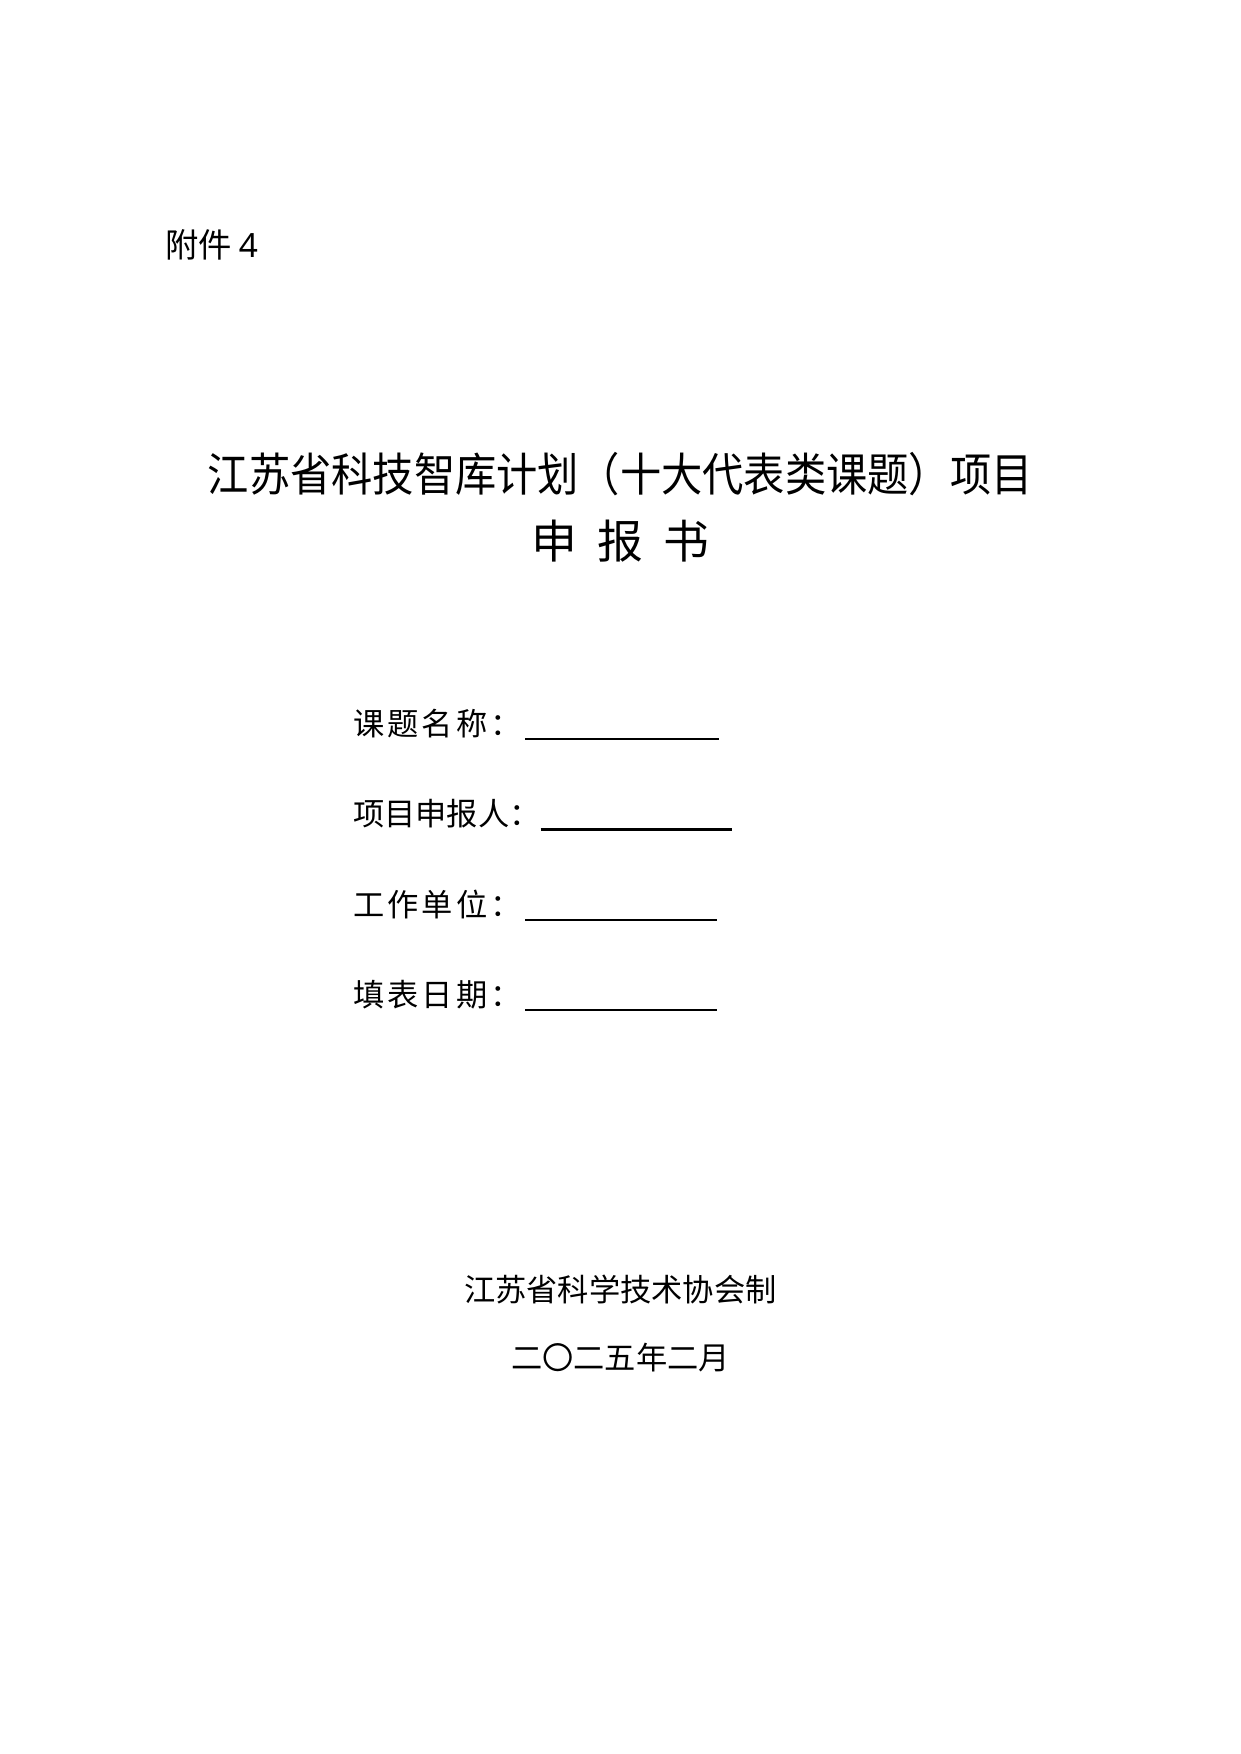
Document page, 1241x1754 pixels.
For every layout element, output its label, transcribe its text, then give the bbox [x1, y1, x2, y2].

text 工作单位： [165, 880, 1075, 925]
text 江苏省科技智库计划（十大代表类课题）项目 [165, 439, 1075, 505]
text 申 报 书 [165, 505, 1075, 571]
text 二〇二五年二月 [165, 1333, 1075, 1378]
text 课题名称： [165, 699, 1075, 744]
text 江苏省科学技术协会制 [165, 1265, 1075, 1310]
text 项目申报人： [165, 789, 1075, 835]
text 附件4 [165, 218, 1075, 267]
text 填表日期： [165, 970, 1075, 1016]
